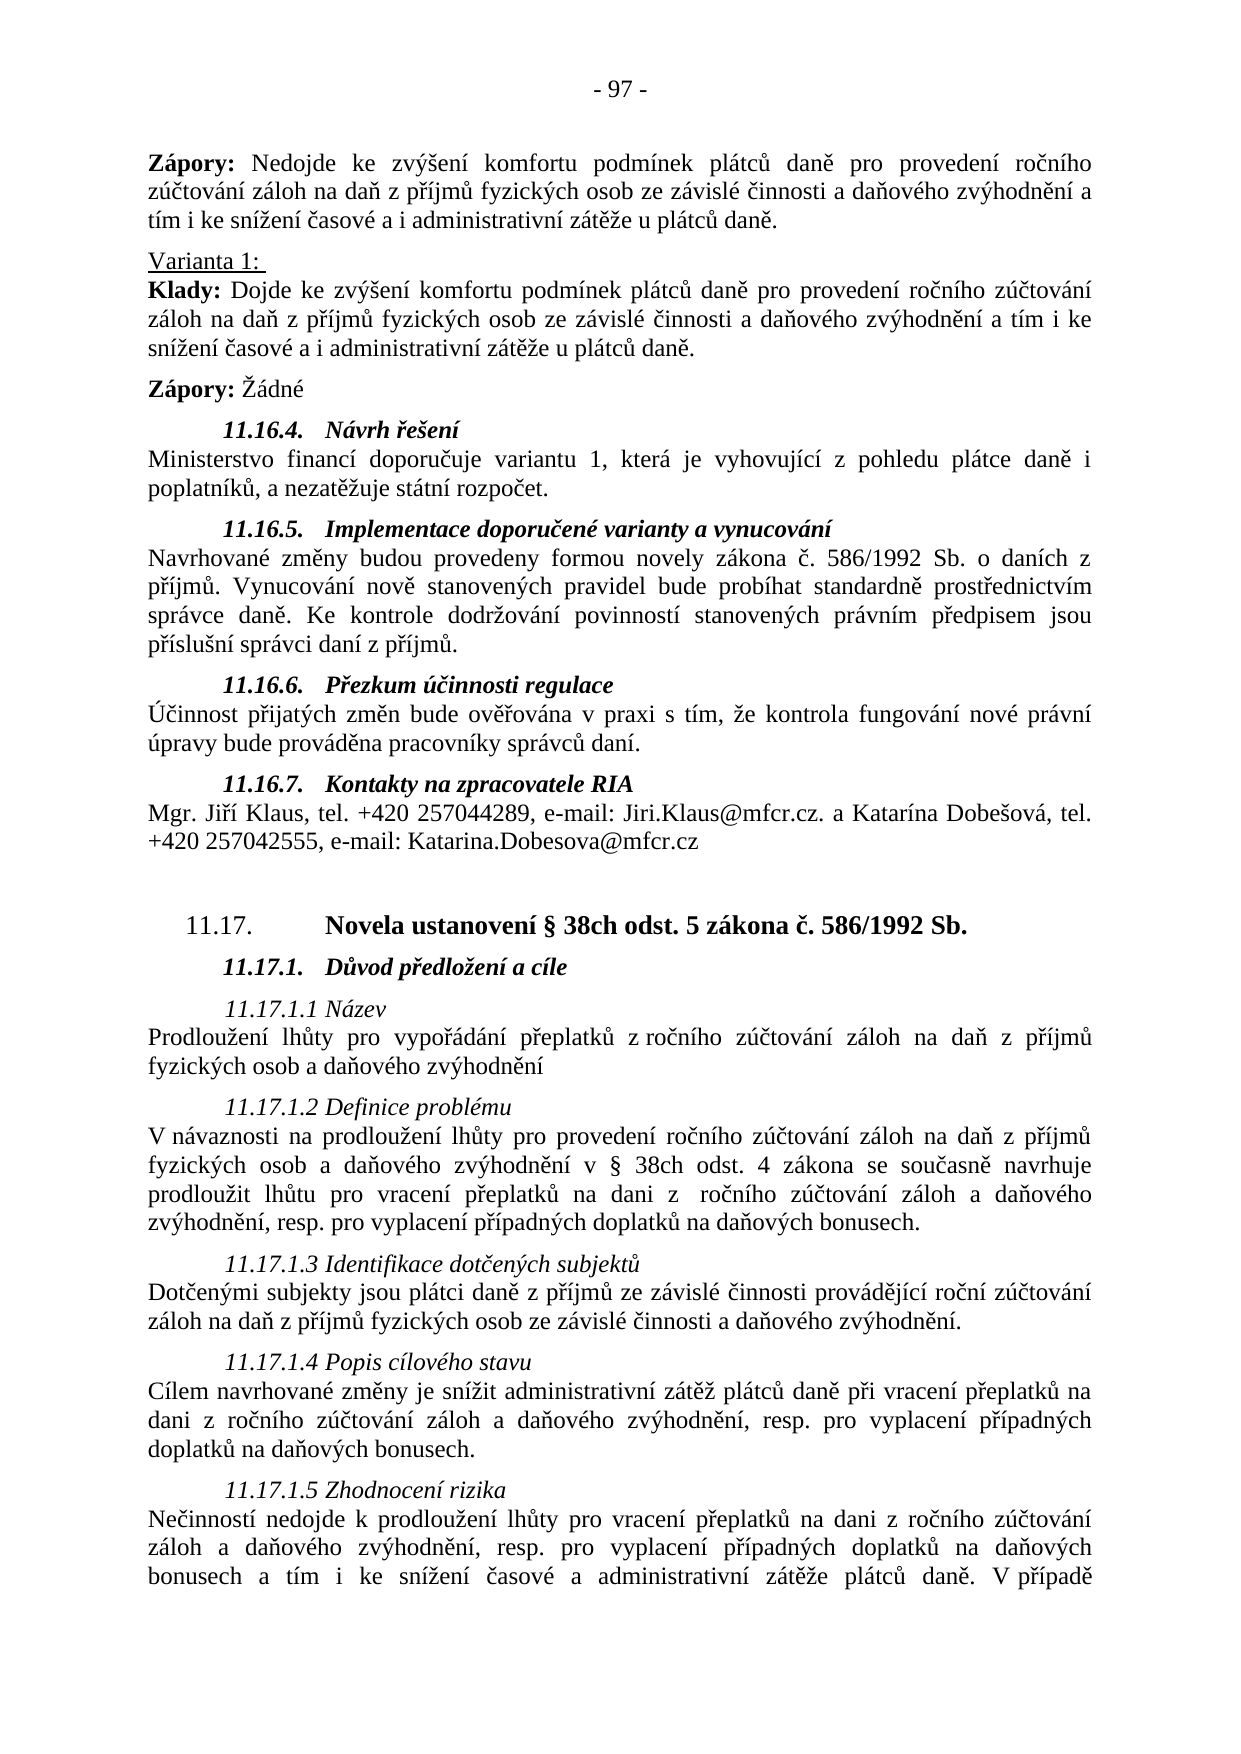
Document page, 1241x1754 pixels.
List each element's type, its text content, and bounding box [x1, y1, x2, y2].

text Identifikace dotčených subjektů [224, 1249, 1093, 1277]
text Implementace doporučené varianty a vynucování [223, 514, 1093, 543]
text Popis cílového stavu [224, 1347, 1093, 1376]
text Zápory: Nedojde ke zvýšení komfortu podmínek plátců daně pro provedení ročního zúčtování záloh na daň z příjmů fyzických osob ze závislé činnosti a daňového zvýhodnění a tím i ke snížení časové a i administrativní zátěže u plátců daně. [148, 148, 1093, 234]
text Účinnost přijatých změn bude ověřována v praxi s tím, že kontrola fungování nové právní úpravy bude prováděna pracovníky správců daní. [148, 699, 1093, 756]
text Zápory: Žádné [148, 374, 1093, 403]
text Definice problému [224, 1092, 1093, 1121]
text Dotčenými subjekty jsou plátci daně z příjmů ze závislé činnosti provádějící roční zúčtování záloh na daň z příjmů fyzických osob ze závislé činnosti a daňového zvýhodnění. [148, 1277, 1093, 1335]
text Navrhované změny budou provedeny formou novely zákona č. 586/1992 Sb. o daních z příjmů. Vynucování nově stanovených pravidel bude probíhat standardně prostřednictvím správce daně. Ke kontrole dodržování povinností stanovených právním předpisem jsou příslušní správci daní z příjmů. [148, 543, 1093, 658]
text Název [224, 994, 1093, 1022]
text Kontakty na zpracovatele RIA [223, 769, 1093, 798]
text Cílem navrhované změny je snížit administrativní zátěž plátců daně při vracení přeplatků na dani z ročního zúčtování záloh a daňového zvýhodnění, resp. pro vyplacení případných doplatků na daňových bonusech. [148, 1376, 1093, 1462]
text Prodloužení lhůty pro vypořádání přeplatků z ročního zúčtování záloh na daň z příjmů fyzických osob a daňového zvýhodnění [148, 1022, 1093, 1080]
text Návrh řešení [223, 415, 1093, 444]
text Ministerstvo financí doporučuje variantu 1, která je vyhovující z pohledu plátce daně i poplatníků, a nezatěžuje státní rozpočet. [148, 444, 1093, 501]
text Mgr. Jiří Klaus, tel. +420 257044289, e-mail: Jiri.Klaus@mfcr.cz. a Katarína Dobešová, tel. +420 257042555, e-mail: Katarina.Dobesova@mfcr.cz [148, 798, 1093, 855]
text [148, 1504, 1093, 1590]
text Přezkum účinnosti regulace [223, 670, 1093, 699]
text Klady: Dojde ke zvýšení komfortu podmínek plátců daně pro provedení ročního zúčtování záloh na daň z příjmů fyzických osob ze závislé činnosti a daňového zvýhodnění a tím i ke snížení časové a i administrativní zátěže u plátců daně. [148, 275, 1093, 361]
text Novela ustanovení § 38ch odst. 5 zákona č. 586/1992 Sb. [185, 909, 1093, 940]
text Varianta 1: [148, 246, 1093, 275]
text Důvod předložení a cíle [223, 952, 1093, 981]
text V návaznosti na prodloužení lhůty pro provedení ročního zúčtování záloh na daň z příjmů fyzických osob a daňového zvýhodnění v § 38ch odst. 4 zákona se současně navrhuje prodloužit lhůtu pro vracení přeplatků na dani z ročního zúčtování záloh a daňového zvýhodnění, resp. pro vyplacení případných doplatků na daňových bonusech. [148, 1121, 1093, 1236]
text Zhodnocení rizika [224, 1475, 1093, 1504]
